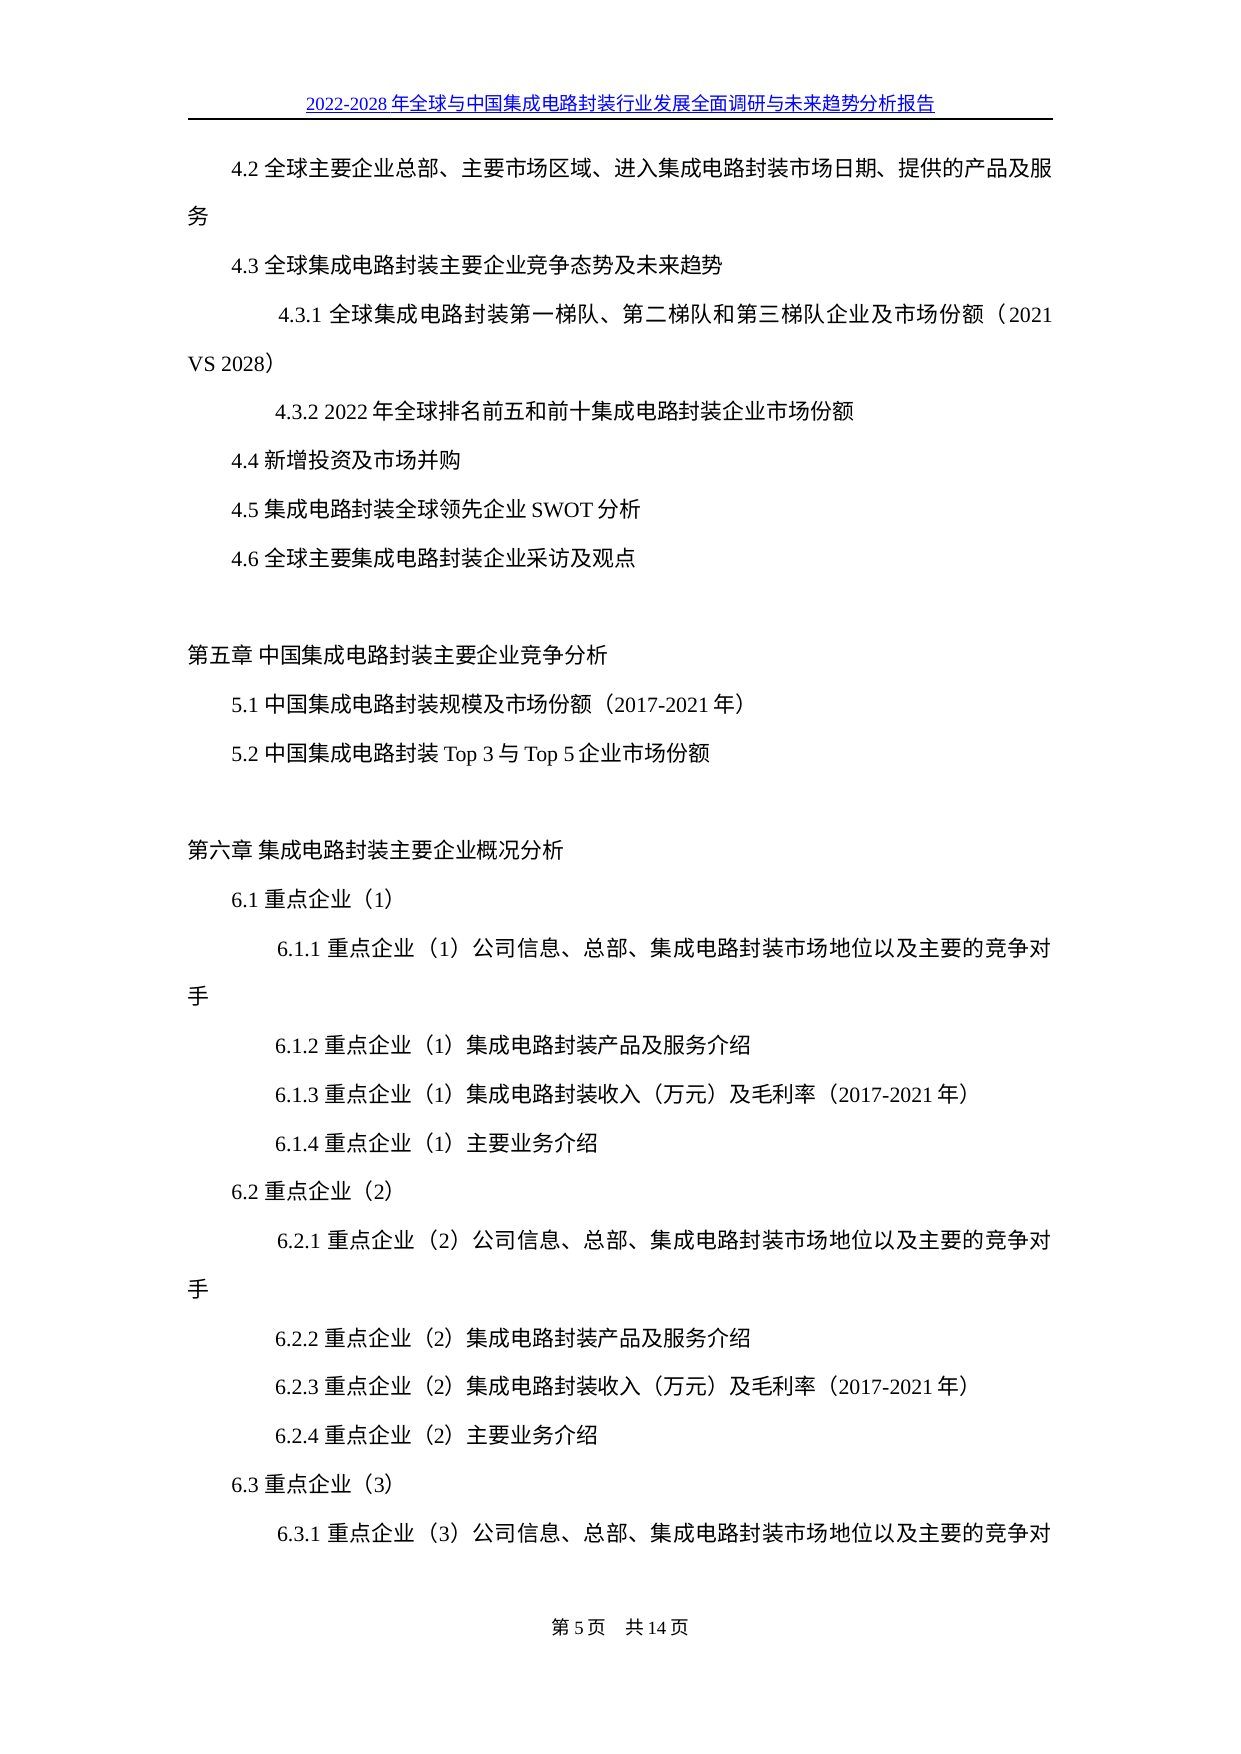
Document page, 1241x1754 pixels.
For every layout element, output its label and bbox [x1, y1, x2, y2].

text [187, 150, 1053, 1548]
